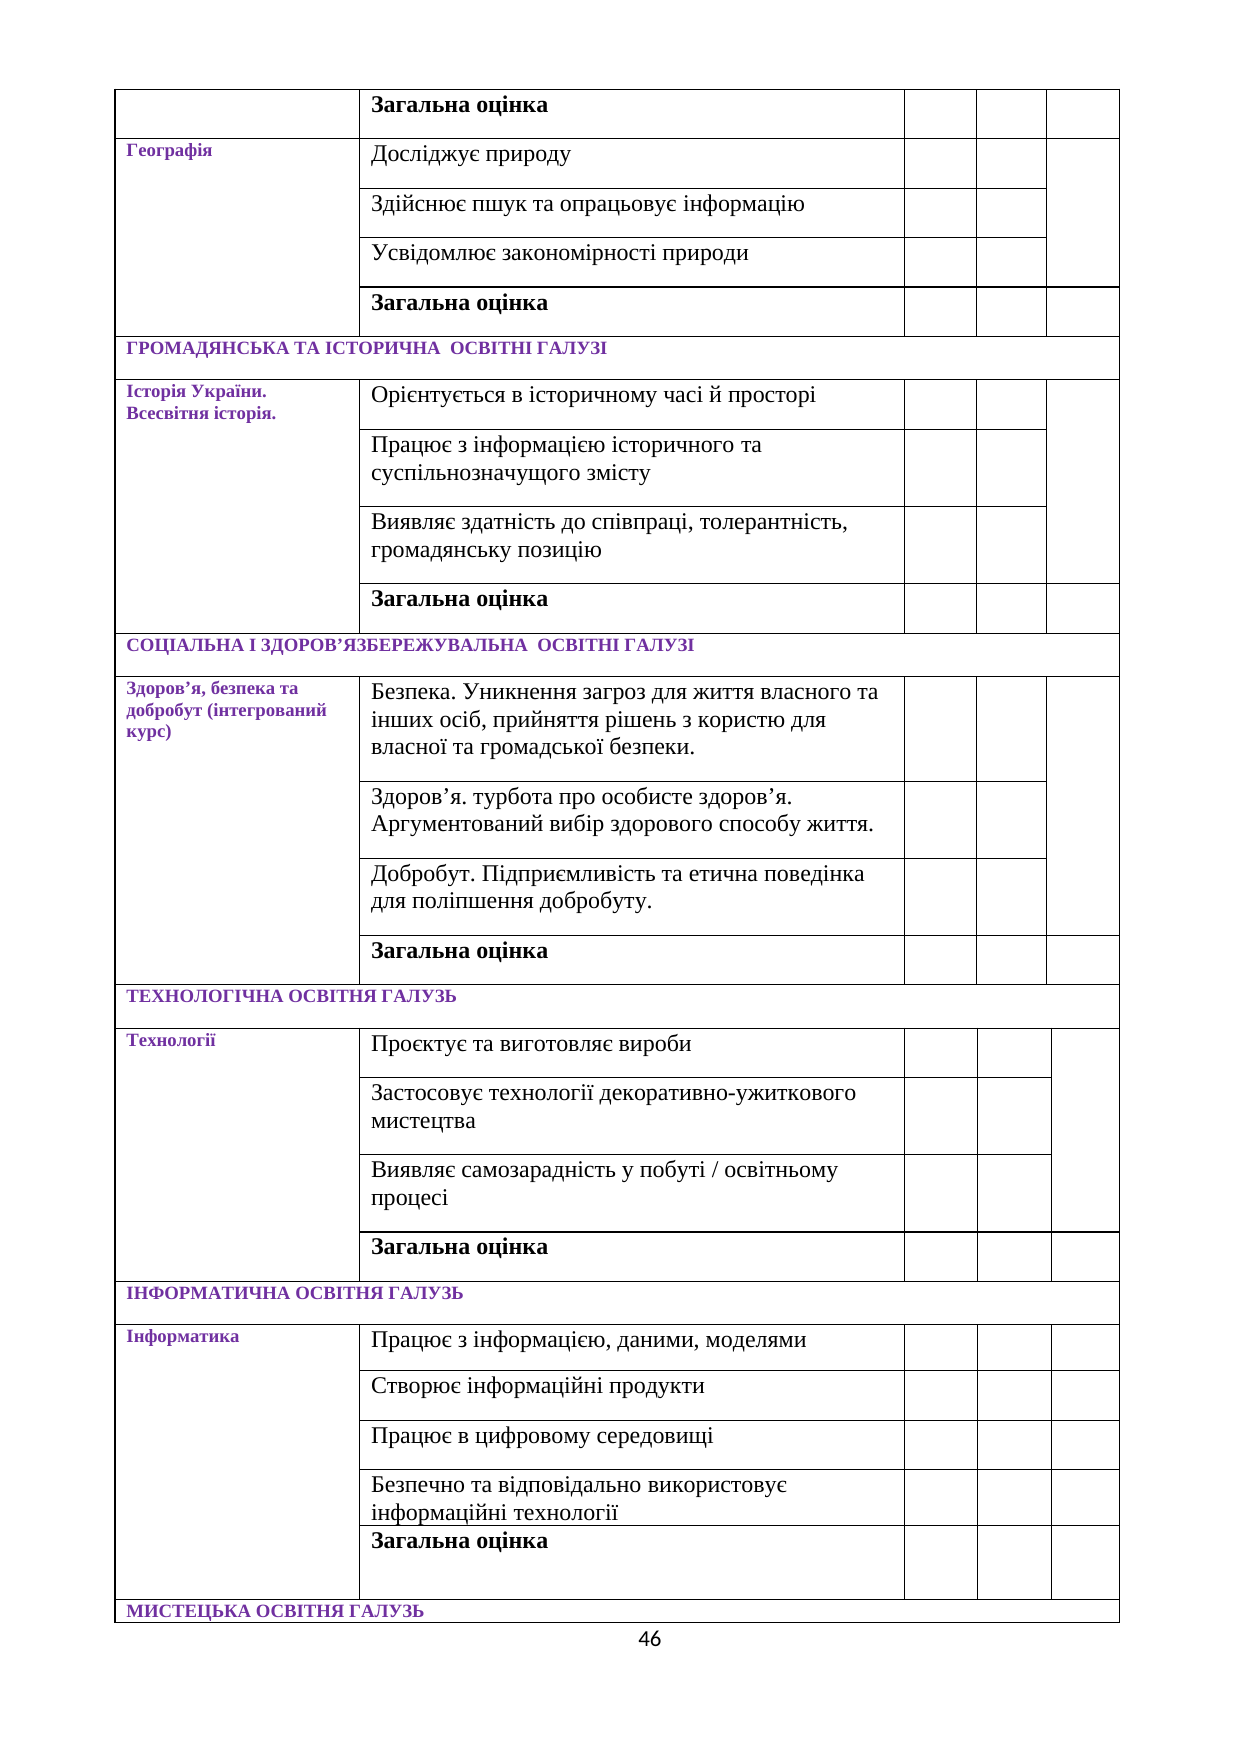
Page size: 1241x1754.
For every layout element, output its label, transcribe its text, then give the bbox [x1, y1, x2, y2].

table_cell [977, 189, 1046, 237]
table_cell [905, 584, 976, 632]
table_cell Безпечно та відповідально використовує інформаційні технології [360, 1470, 904, 1525]
table_cell [1052, 1325, 1119, 1370]
table_cell [978, 1078, 1051, 1154]
table_cell Загальна оцінка [360, 1233, 904, 1281]
table_cell [977, 430, 1046, 506]
table_cell Загальна оцінка [360, 1526, 904, 1599]
table_cell [978, 1325, 1051, 1370]
table_cell [905, 507, 976, 583]
table_cell [905, 430, 976, 506]
table_cell Досліджує природу [360, 139, 904, 187]
table_cell [905, 782, 976, 858]
table_cell СОЦІАЛЬНА І ЗДОРОВ’ЯЗБЕРЕЖУВАЛЬНА ОСВІТНІ ГАЛУЗІ [116, 634, 1119, 676]
table_cell Добробут. Підприємливість та етична поведінка для поліпшення добробуту. [360, 859, 904, 935]
table_cell Інформатика [116, 1325, 359, 1599]
table_cell [1052, 1421, 1119, 1469]
table_cell [905, 189, 976, 237]
table_cell Працює в цифровому середовищі [360, 1421, 904, 1469]
table_cell [978, 1421, 1051, 1469]
table_cell [905, 1155, 977, 1231]
table_cell [1052, 1470, 1119, 1525]
table_cell Працює з інформацією, даними, моделями [360, 1325, 904, 1370]
table_cell Історія України. Всесвітня історія. [116, 380, 359, 632]
table_cell Працює з інформацією історичного та суспільнозначущого змісту [360, 430, 904, 506]
table_cell [905, 1421, 977, 1469]
table_cell [905, 1526, 977, 1599]
table_cell [1052, 1029, 1119, 1231]
table_cell [977, 507, 1046, 583]
table_cell Здоров’я. турбота про особисте здоров’я. Аргументований вибір здорового способу життя. [360, 782, 904, 858]
table_cell [905, 139, 976, 187]
table_cell Технології [116, 1029, 359, 1281]
table_cell [977, 238, 1046, 286]
table_cell Виявляє здатність до співпраці, толерантність, громадянську позицію [360, 507, 904, 583]
table_cell [1047, 936, 1119, 984]
table_cell [905, 859, 976, 935]
table_cell [1052, 1371, 1119, 1420]
table_cell [1052, 1233, 1119, 1281]
table_cell Здійснює пшук та опрацьовує інформацію [360, 189, 904, 237]
table_cell [905, 1371, 977, 1420]
table_cell Проєктує та виготовляє вироби [360, 1029, 904, 1077]
table_cell [977, 380, 1046, 429]
table_cell Орієнтується в історичному часі й просторі [360, 380, 904, 429]
table_cell [978, 1155, 1051, 1231]
table_cell Загальна оцінка [360, 936, 904, 984]
table_cell [978, 1029, 1051, 1077]
table_cell [1047, 90, 1119, 138]
table_cell ІНФОРМАТИЧНА ОСВІТНЯ ГАЛУЗЬ [116, 1282, 1119, 1324]
table_cell [1047, 677, 1119, 935]
table_cell [905, 1470, 977, 1525]
table_cell [1052, 1526, 1119, 1599]
table_cell [977, 936, 1046, 984]
table_cell [905, 90, 976, 138]
table_cell Створює інформаційні продукти [360, 1371, 904, 1420]
table_cell [905, 1233, 977, 1281]
table_cell Виявляє самозарадність у побуті / освітньому процесі [360, 1155, 904, 1231]
table_cell [978, 1470, 1051, 1525]
table_cell [977, 288, 1046, 336]
table_cell [905, 380, 976, 429]
table_cell [1047, 584, 1119, 632]
table_cell [977, 677, 1046, 781]
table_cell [116, 1600, 1119, 1622]
table_cell [977, 90, 1046, 138]
table_cell Географія [116, 139, 359, 336]
table_cell [905, 936, 976, 984]
table_cell [977, 859, 1046, 935]
table_cell [977, 139, 1046, 187]
table_cell [978, 1526, 1051, 1599]
table_cell [978, 1233, 1051, 1281]
table_cell [905, 1078, 977, 1154]
table_cell [1047, 380, 1119, 583]
table_cell Загальна оцінка [360, 90, 904, 138]
table_cell [977, 584, 1046, 632]
table_cell [1047, 288, 1119, 336]
table_cell [905, 677, 976, 781]
table_cell [977, 782, 1046, 858]
table_cell Безпека. Уникнення загроз для життя власного та інших осіб, прийняття рішень з користю для власної та громадської безпеки. [360, 677, 904, 781]
table_cell [1047, 139, 1119, 286]
table_cell [978, 1371, 1051, 1420]
table_cell [905, 1325, 977, 1370]
table_cell Загальна оцінка [360, 584, 904, 632]
table_cell [905, 1029, 977, 1077]
table_cell ГРОМАДЯНСЬКА ТА ІСТОРИЧНА ОСВІТНІ ГАЛУЗІ [116, 337, 1119, 379]
table_cell [905, 288, 976, 336]
table_cell Застосовує технології декоративно-ужиткового мистецтва [360, 1078, 904, 1154]
table_cell ТЕХНОЛОГІЧНА ОСВІТНЯ ГАЛУЗЬ [116, 985, 1119, 1028]
table_cell [905, 238, 976, 286]
table_cell Усвідомлює закономірності природи [360, 238, 904, 286]
table_cell Здоров’я, безпека та добробут (інтегрований курс) [116, 677, 359, 984]
table_cell Загальна оцінка [360, 288, 904, 336]
